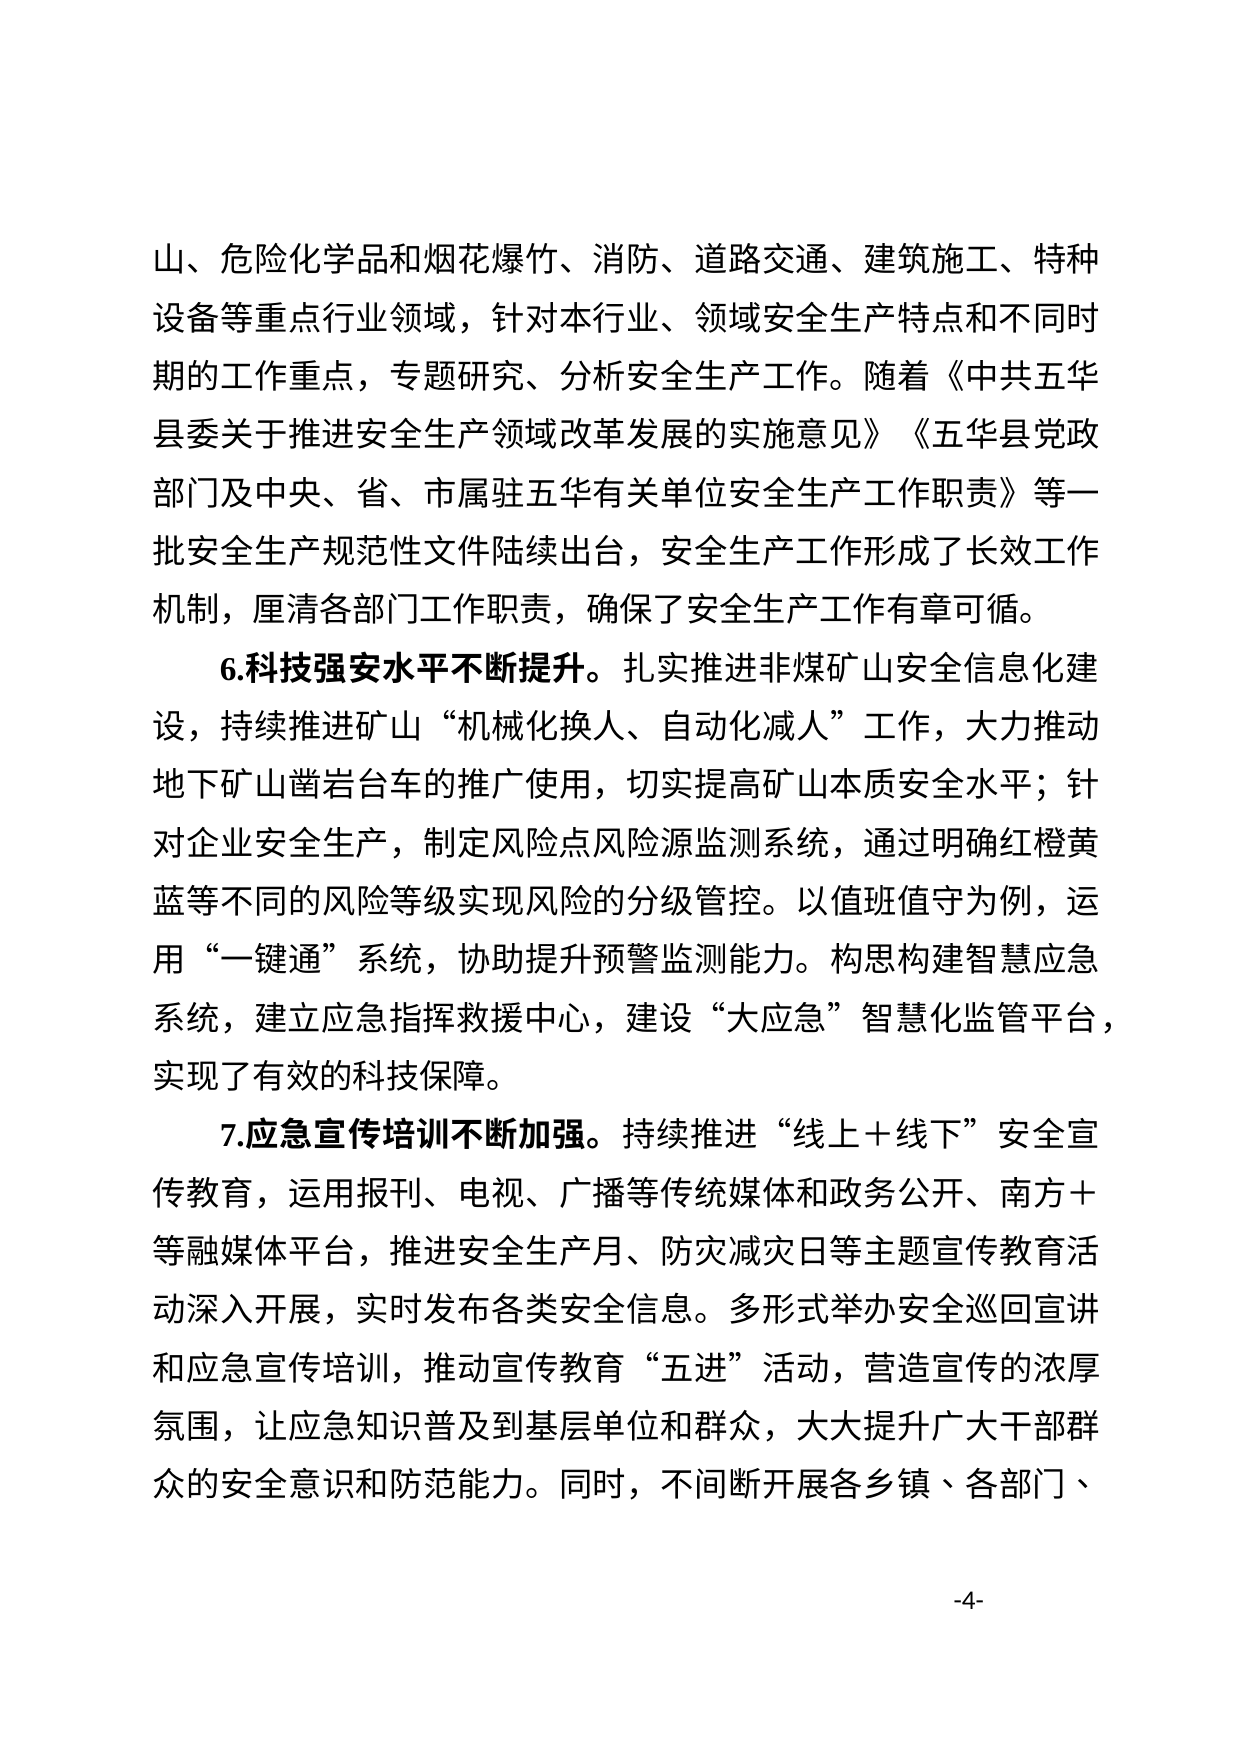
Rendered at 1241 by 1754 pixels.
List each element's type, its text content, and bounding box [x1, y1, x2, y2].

text 6.科技强安水平不断提升。扎实推进非煤矿山安全信息化建设，持续推进矿山“机械化换人、自动化减人”工作，大力推动地下矿山凿岩台车的推广使用，切实提高矿山本质安全水平；针对企业安全生产，制定风险点风险源监测系统，通过明确红橙黄蓝等不同的风险等级实现风险的分级管控。以值班值守为例，运用“一键通”系统，协助提升预警监测能力。构思构建智慧应急系统，建立应急指挥救援中心，建设“大应急”智慧化监管平台，实现了有效的科技保障。 [153, 633, 1100, 1100]
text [153, 225, 1100, 633]
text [153, 1100, 1100, 1508]
